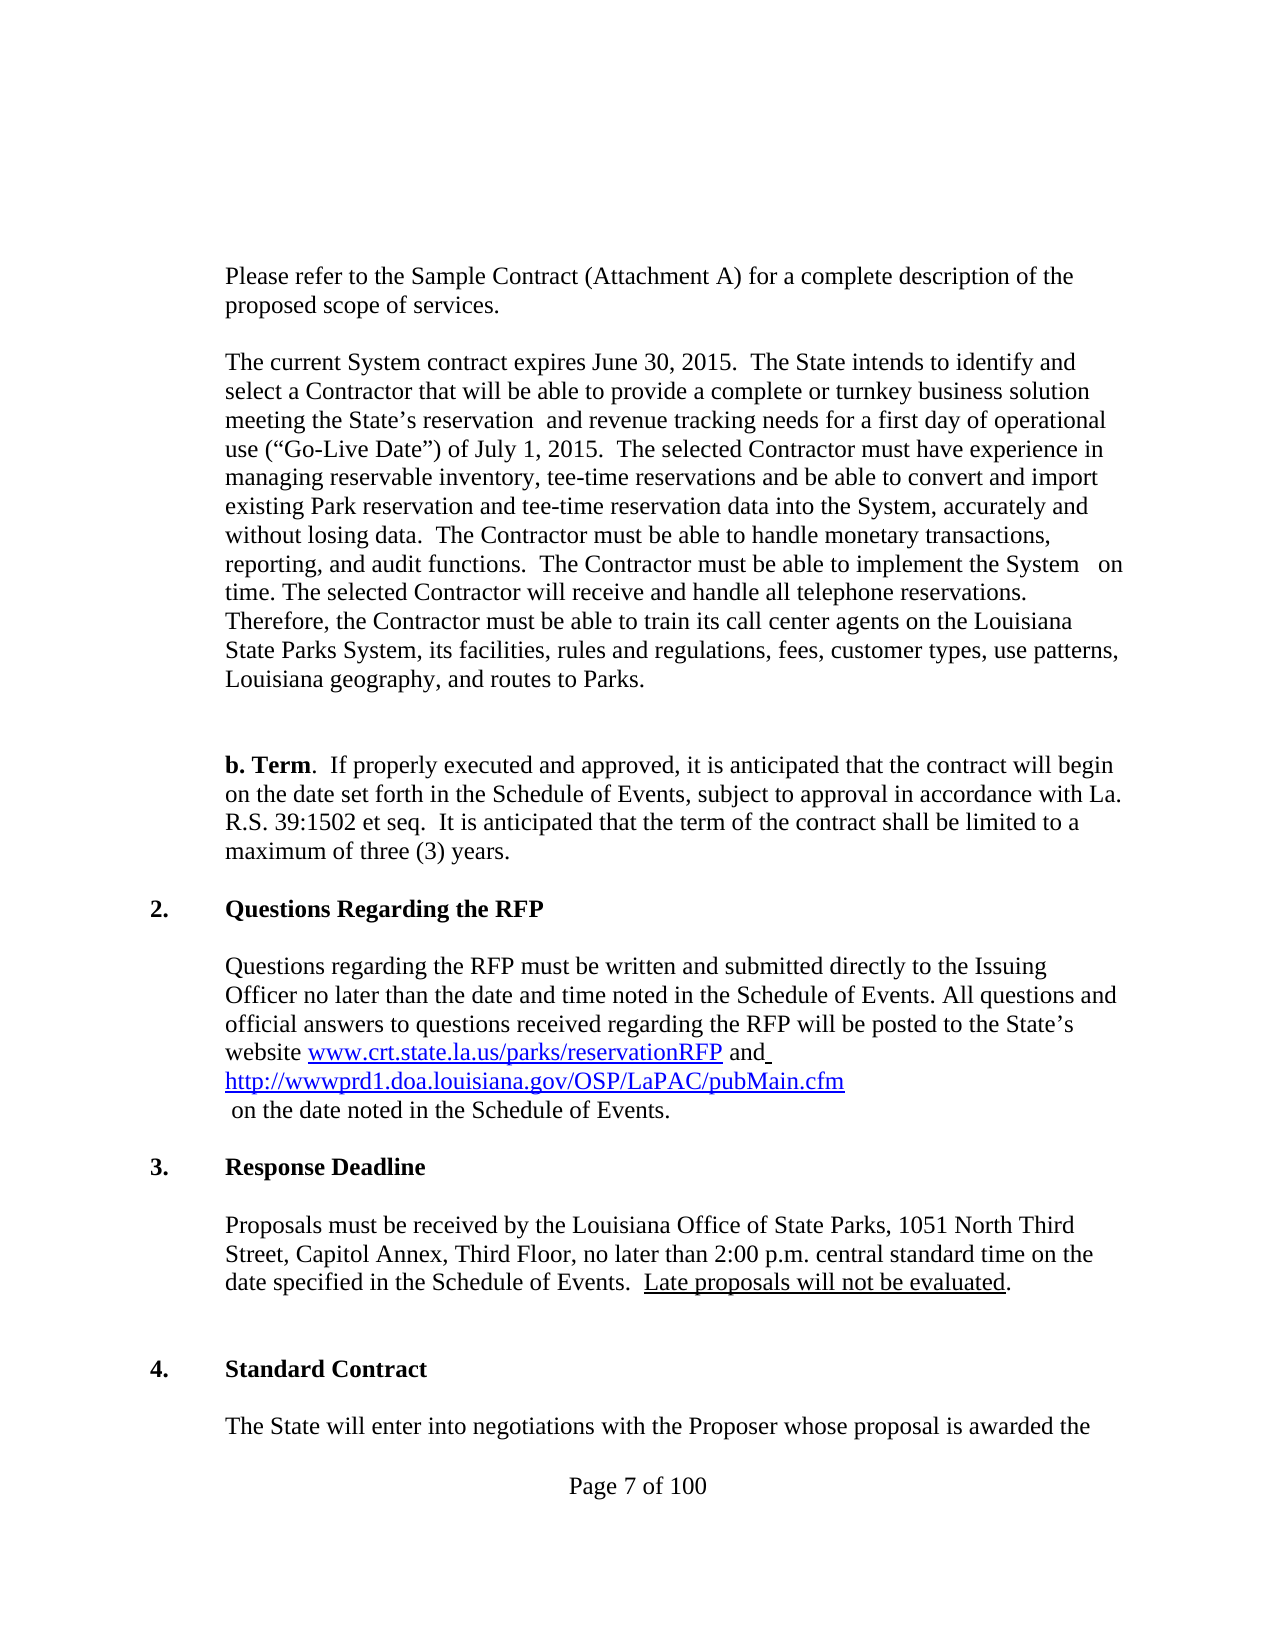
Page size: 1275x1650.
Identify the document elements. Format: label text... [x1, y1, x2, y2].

text Please refer to the Sample Contract (Attachment A) for a complete description of the proposed scope of services. [225, 261, 1125, 319]
text The current System contract expires June 30, 2015. The State intends to identify and select a Contractor that will be able to provide a complete or turnkey business solution meeting the State’s reservation and revenue tracking needs for a first day of operational use (“Go-Live Date”) of July 1, 2015. The selected Contractor must have experience in managing reservable inventory, tee-time reservations and be able to convert and import existing Park reservation and tee-time reservation data into the System, accurately and without losing data. The Contractor must be able to handle monetary transactions, reporting, and audit functions. The Contractor must be able to implement the System on time. The selected Contractor will receive and handle all telephone reservations. Therefore, the Contractor must be able to train its call center agents on the Louisiana State Parks System, its facilities, rules and regulations, fees, customer types, use patterns, Louisiana geography, and routes to Parks. [225, 347, 1125, 692]
text Proposals must be received by the Louisiana Office of State Parks, 1051 North Third Street, Capitol Annex, Third Floor, no later than 2:00 p.m. central standard time on the date specified in the Schedule of Events. Late proposals will not be evaluated. [225, 1210, 1125, 1296]
list Standard Contract [150, 1354, 1125, 1382]
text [225, 1411, 1125, 1440]
text b. Term. If properly executed and approved, it is anticipated that the contract will begin on the date set forth in the Schedule of Events, subject to approval in accordance with La. R.S. 39:1502 et seq. It is anticipated that the term of the contract shall be limited to a maximum of three (3) years. [225, 750, 1125, 865]
list Response Deadline [150, 1152, 1125, 1181]
list Questions Regarding the RFP [150, 894, 1125, 922]
text Questions regarding the RFP must be written and submitted directly to the Issuing Officer no later than the date and time noted in the Schedule of Events. All questions and official answers to questions received regarding the RFP will be posted to the State’s website www.crt.state.la.us/parks/reservationRFP and http://wwwprd1.doa.louisiana.gov/OSP/LaPAC/pubMain.cfm [225, 951, 1125, 1095]
text on the date noted in the Schedule of Events. [225, 1095, 1125, 1124]
